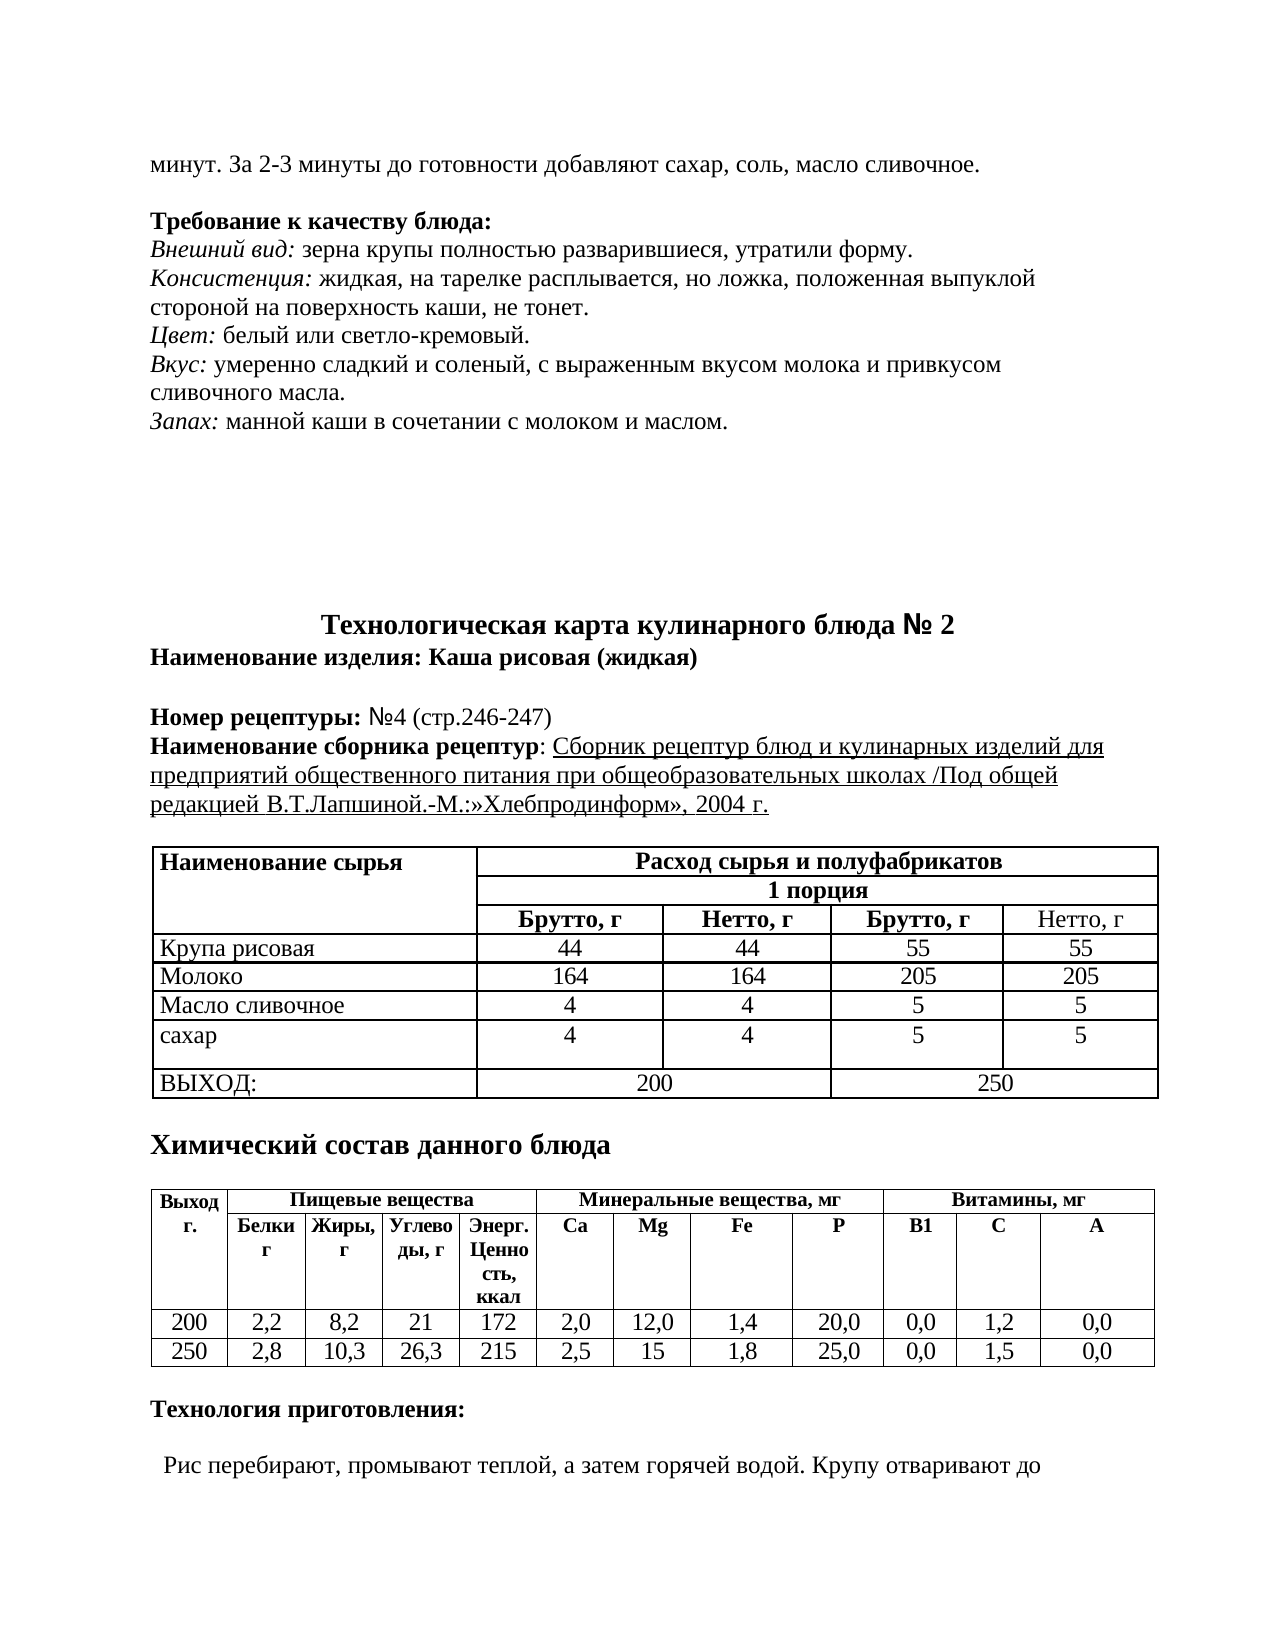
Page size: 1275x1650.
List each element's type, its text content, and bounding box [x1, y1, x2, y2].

text Номер рецептуры: №4 (стр.246-247) [150, 699, 1172, 732]
text Вкус: умеренно сладкий и соленый, с выраженным вкусом молока и привкусом сливочного масла. [150, 349, 1124, 406]
table_cell Молоко [154, 964, 476, 990]
table_cell 1,5 [957, 1339, 1040, 1366]
table_cell C [957, 1214, 1040, 1309]
table_cell 2,0 [537, 1310, 613, 1338]
table_cell Брутто, г [832, 906, 1002, 932]
table_cell 205 [1004, 964, 1157, 990]
text Цвет: белый или светло-кремовый. [150, 321, 1172, 349]
subtitle Химический состав данного блюда [150, 1127, 1172, 1161]
table_cell 4 [478, 1021, 662, 1068]
table_cell 1,2 [957, 1310, 1040, 1338]
table_cell Белки г [228, 1214, 305, 1309]
table_cell 200 [152, 1310, 227, 1338]
table_cell 0,0 [884, 1310, 956, 1338]
table_cell 5 [1004, 1021, 1157, 1068]
table_cell 55 [1004, 935, 1157, 961]
table_cell 0,0 [884, 1339, 956, 1366]
table_header Пищевые вещества [228, 1190, 536, 1213]
table_cell ВЫХОД: [154, 1070, 476, 1097]
table_header Витамины, мг [884, 1190, 1154, 1213]
table_header Минеральные вещества, мг [537, 1190, 883, 1213]
subtitle Технологическая карта кулинарного блюда № 2 [149, 604, 1127, 642]
table_cell 5 [832, 1021, 1002, 1068]
table_cell 4 [664, 992, 830, 1019]
text Наименование сборника рецептур: Сборник рецептур блюд и кулинарных изделий для предприятий общественного питания при общеобразовательных школах /Под общей [150, 732, 1172, 788]
table_cell A [1041, 1214, 1154, 1309]
table_cell 5 [1004, 992, 1157, 1019]
table_cell 164 [478, 964, 662, 990]
table_header Расход сырья и полуфабрикатов [478, 848, 1157, 875]
table_cell Энерг. Ценно сть, ккал [460, 1214, 536, 1309]
table_cell Mg [614, 1214, 690, 1309]
table_cell 2,2 [228, 1310, 305, 1338]
table_cell 25,0 [793, 1339, 883, 1366]
table_header Выход г. [152, 1190, 227, 1309]
table_cell 0,0 [1041, 1339, 1154, 1366]
table_cell Брутто, г [478, 906, 662, 932]
table_cell Масло сливочное [154, 992, 476, 1019]
table_cell 15 [614, 1339, 690, 1366]
table_cell 10,3 [306, 1339, 382, 1366]
text Внешний вид: зерна крупы полностью разварившиеся, утратили форму. [150, 235, 1172, 263]
table_cell B1 [884, 1214, 956, 1309]
table_cell 205 [832, 964, 1002, 990]
table_cell Углево ды, г [383, 1214, 459, 1309]
table_cell Нетто, г [664, 906, 830, 932]
table_cell 172 [460, 1310, 536, 1338]
table_cell 200 [478, 1070, 830, 1097]
subtitle Технология приготовления: [150, 1394, 1172, 1423]
subtitle Требование к качеству блюда: [150, 206, 1172, 235]
subtitle Наименование изделия: Каша рисовая (жидкая) [150, 642, 1172, 671]
table_cell 2,8 [228, 1339, 305, 1366]
table_cell 1 порция [478, 877, 1157, 903]
table_cell 250 [832, 1070, 1157, 1097]
table_cell 8,2 [306, 1310, 382, 1338]
text Рис перебирают, промывают теплой, а затем горячей водой. Крупу отваривают до [163, 1450, 1172, 1479]
table_cell 4 [478, 992, 662, 1019]
table_cell 44 [478, 935, 662, 961]
table_cell Жиры, г [306, 1214, 382, 1309]
table_cell 0,0 [1041, 1310, 1154, 1338]
text Запах: манной каши в сочетании с молоком и маслом. [150, 406, 1172, 435]
table_cell сахар [154, 1021, 476, 1068]
table_cell 12,0 [614, 1310, 690, 1338]
table_cell Нетто, г [1004, 906, 1157, 932]
table_cell 21 [383, 1310, 459, 1338]
table_cell P [793, 1214, 883, 1309]
table_cell 44 [664, 935, 830, 961]
table_cell 26,3 [383, 1339, 459, 1366]
table_cell 5 [832, 992, 1002, 1019]
table_header Наименование сырья [154, 848, 476, 932]
table_cell Крупа рисовая [154, 935, 476, 961]
table_cell 55 [832, 935, 1002, 961]
table_cell 2,5 [537, 1339, 613, 1366]
table_cell 1,8 [691, 1339, 792, 1366]
table_cell Ca [537, 1214, 613, 1309]
table_cell 1,4 [691, 1310, 792, 1338]
text Консистенция: жидкая, на тарелке расплывается, но ложка, положенная выпуклой стороной на поверхность каши, не тонет. [150, 263, 1116, 321]
table_cell 215 [460, 1339, 536, 1366]
table_cell 164 [664, 964, 830, 990]
table_cell Fe [691, 1214, 792, 1309]
text редакцией В.Т.Лапшиной.-М.:»Хлебпродинформ», 2004 г. [150, 789, 1172, 817]
text минут. За 2-3 минуты до готовности добавляют сахар, соль, масло сливочное. [150, 149, 1172, 178]
table_cell 4 [664, 1021, 830, 1068]
table_cell 250 [152, 1339, 227, 1366]
table_cell 20,0 [793, 1310, 883, 1338]
